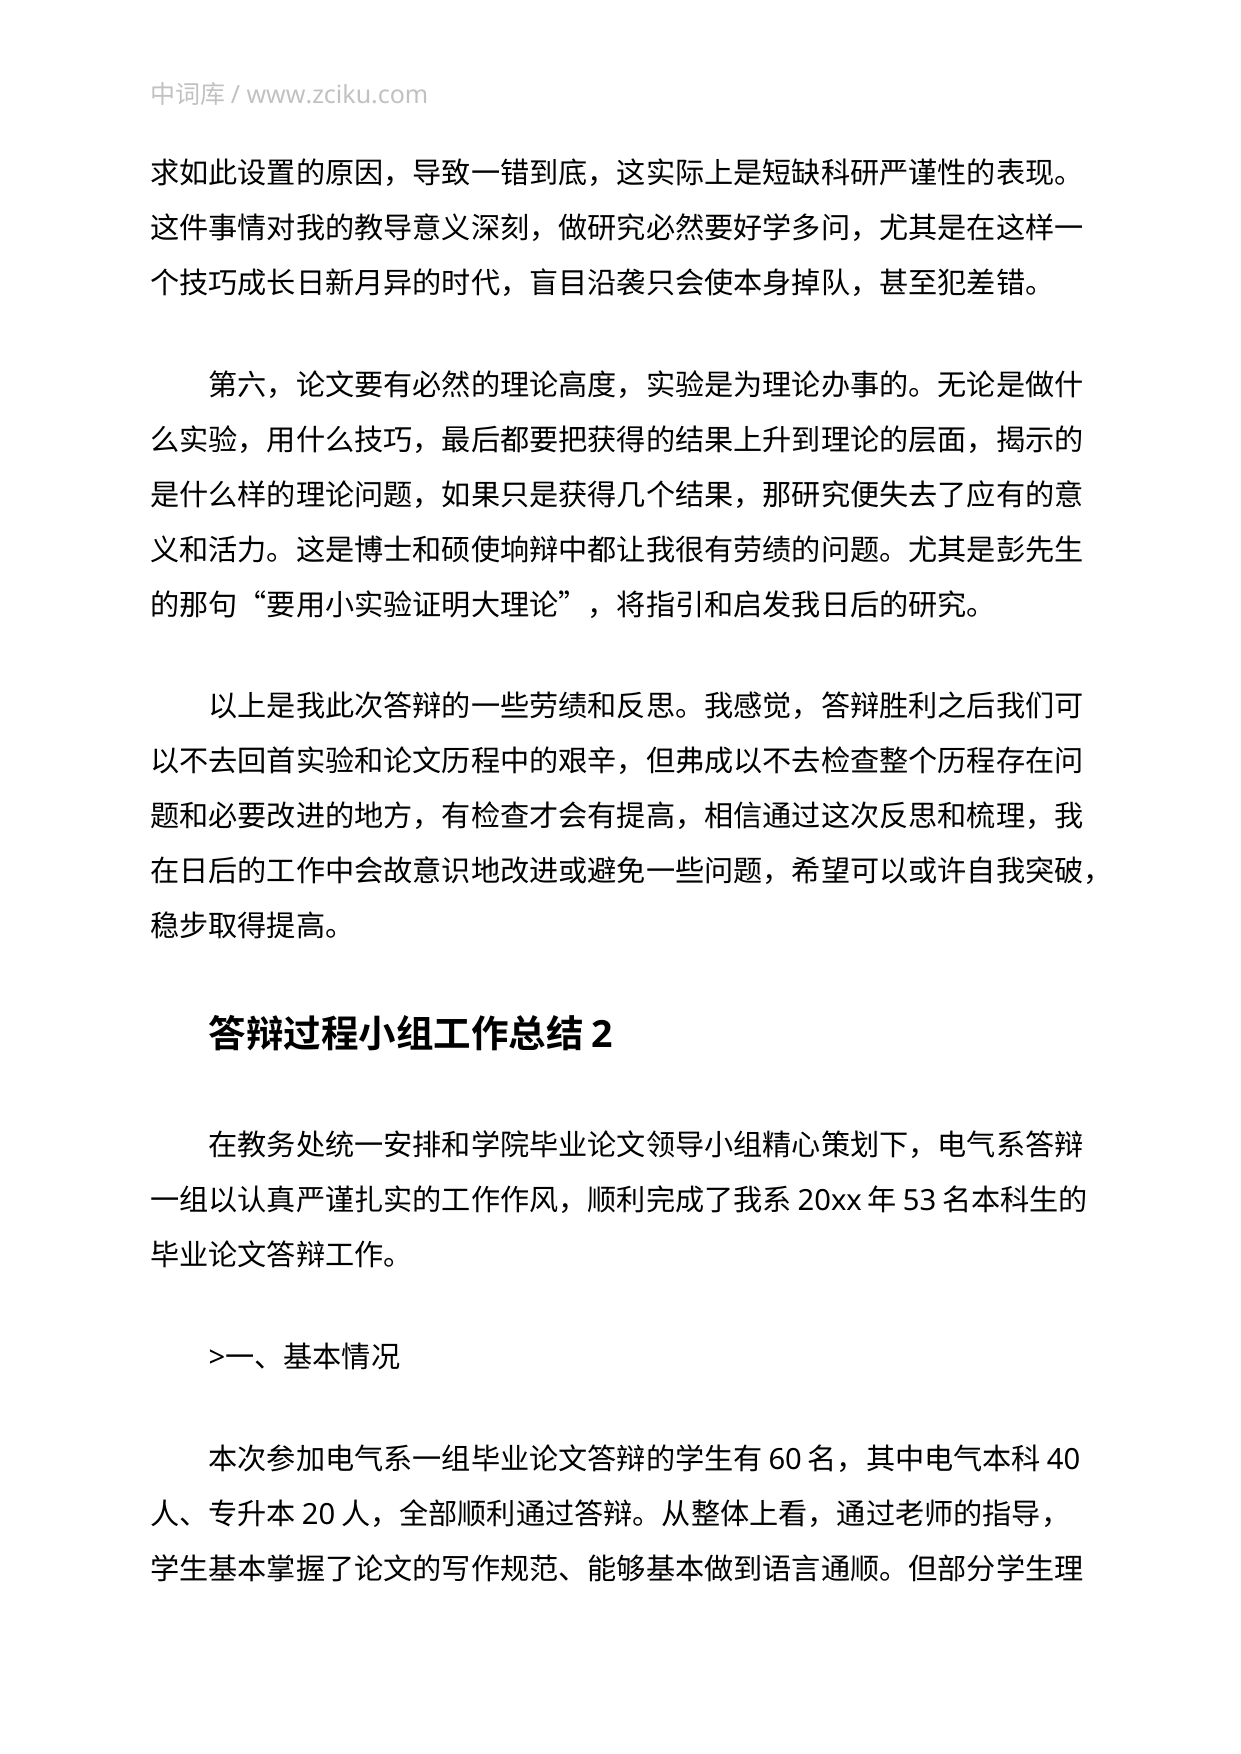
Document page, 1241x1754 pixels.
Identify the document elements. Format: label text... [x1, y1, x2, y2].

text >一、基本情况 [150, 1333, 1090, 1376]
text 第六，论文要有必然的理论高度，实验是为理论办事的。无论是做什么实验，用什么技巧，最后都要把获得的结果上升到理论的层面，揭示的是什么样的理论问题，如果只是获得几个结果，那研究便失去了应有的意义和活力。这是博士和硕使垧辩中都让我很有劳绩的问题。尤其是彭先生的那句“要用小实验证明大理论”，将指引和启发我日后的研究。 [150, 362, 1090, 623]
text 在教务处统一安排和学院毕业论文领导小组精心策划下，电气系答辩一组以认真严谨扎实的工作作风，顺利完成了我系20xx年53名本科生的毕业论文答辩工作。 [150, 1122, 1090, 1274]
text 答辩过程小组工作总结2 [150, 1004, 1090, 1059]
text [150, 1436, 1090, 1588]
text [150, 150, 1090, 302]
text 以上是我此次答辩的一些劳绩和反思。我感觉，答辩胜利之后我们可以不去回首实验和论文历程中的艰辛，但弗成以不去检查整个历程存在问题和必要改进的地方，有检查才会有提高，相信通过这次反思和梳理，我在日后的工作中会故意识地改进或避免一些问题，希望可以或许自我突破，稳步取得提高。 [150, 683, 1090, 945]
